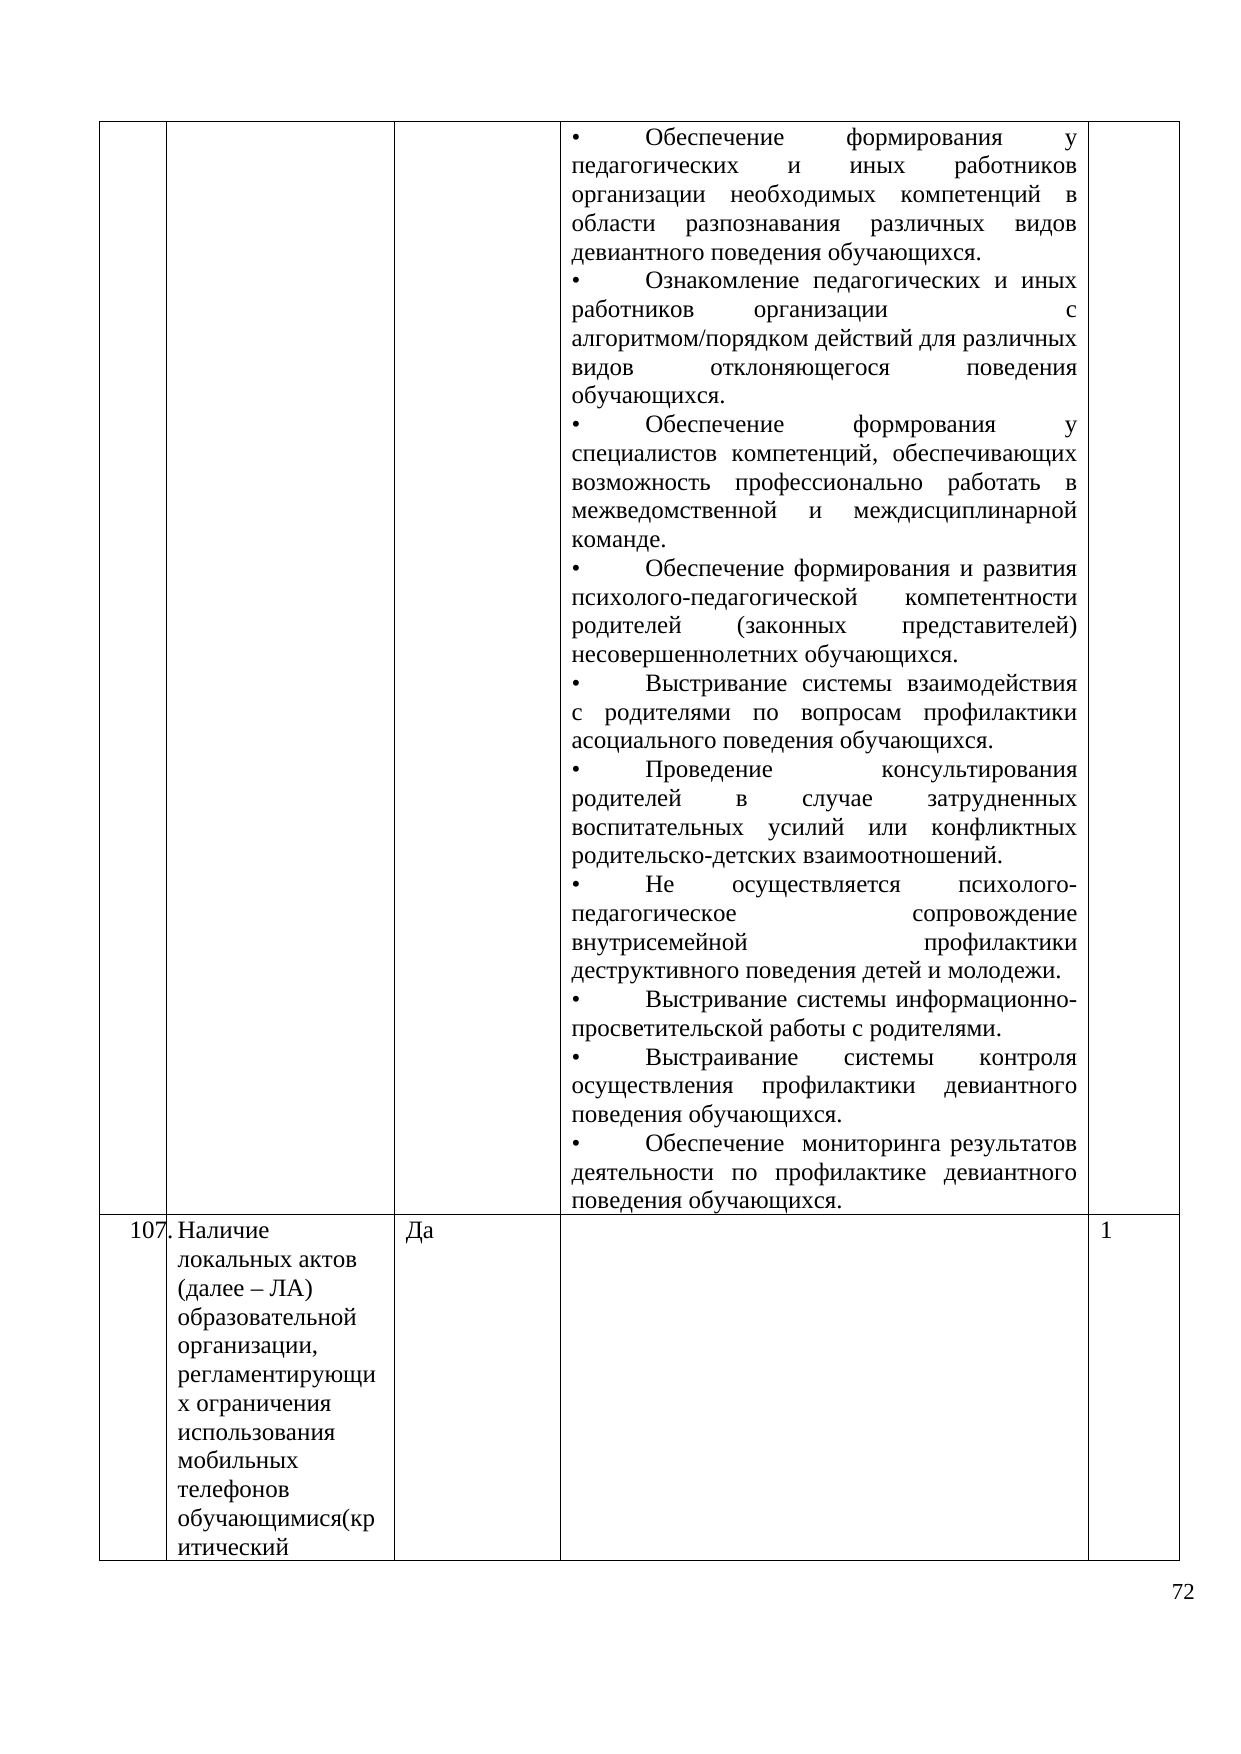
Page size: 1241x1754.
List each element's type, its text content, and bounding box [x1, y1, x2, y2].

table_cell 1 [1089, 1215, 1179, 1560]
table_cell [395, 122, 560, 1214]
table_cell [561, 1215, 1088, 1560]
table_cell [167, 122, 394, 1214]
table_cell Да [395, 1215, 560, 1560]
table_cell [100, 1215, 166, 1560]
table_cell [100, 122, 166, 1214]
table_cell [167, 1215, 394, 1560]
table_cell 1 [1089, 122, 1179, 1214]
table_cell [561, 122, 1088, 1214]
